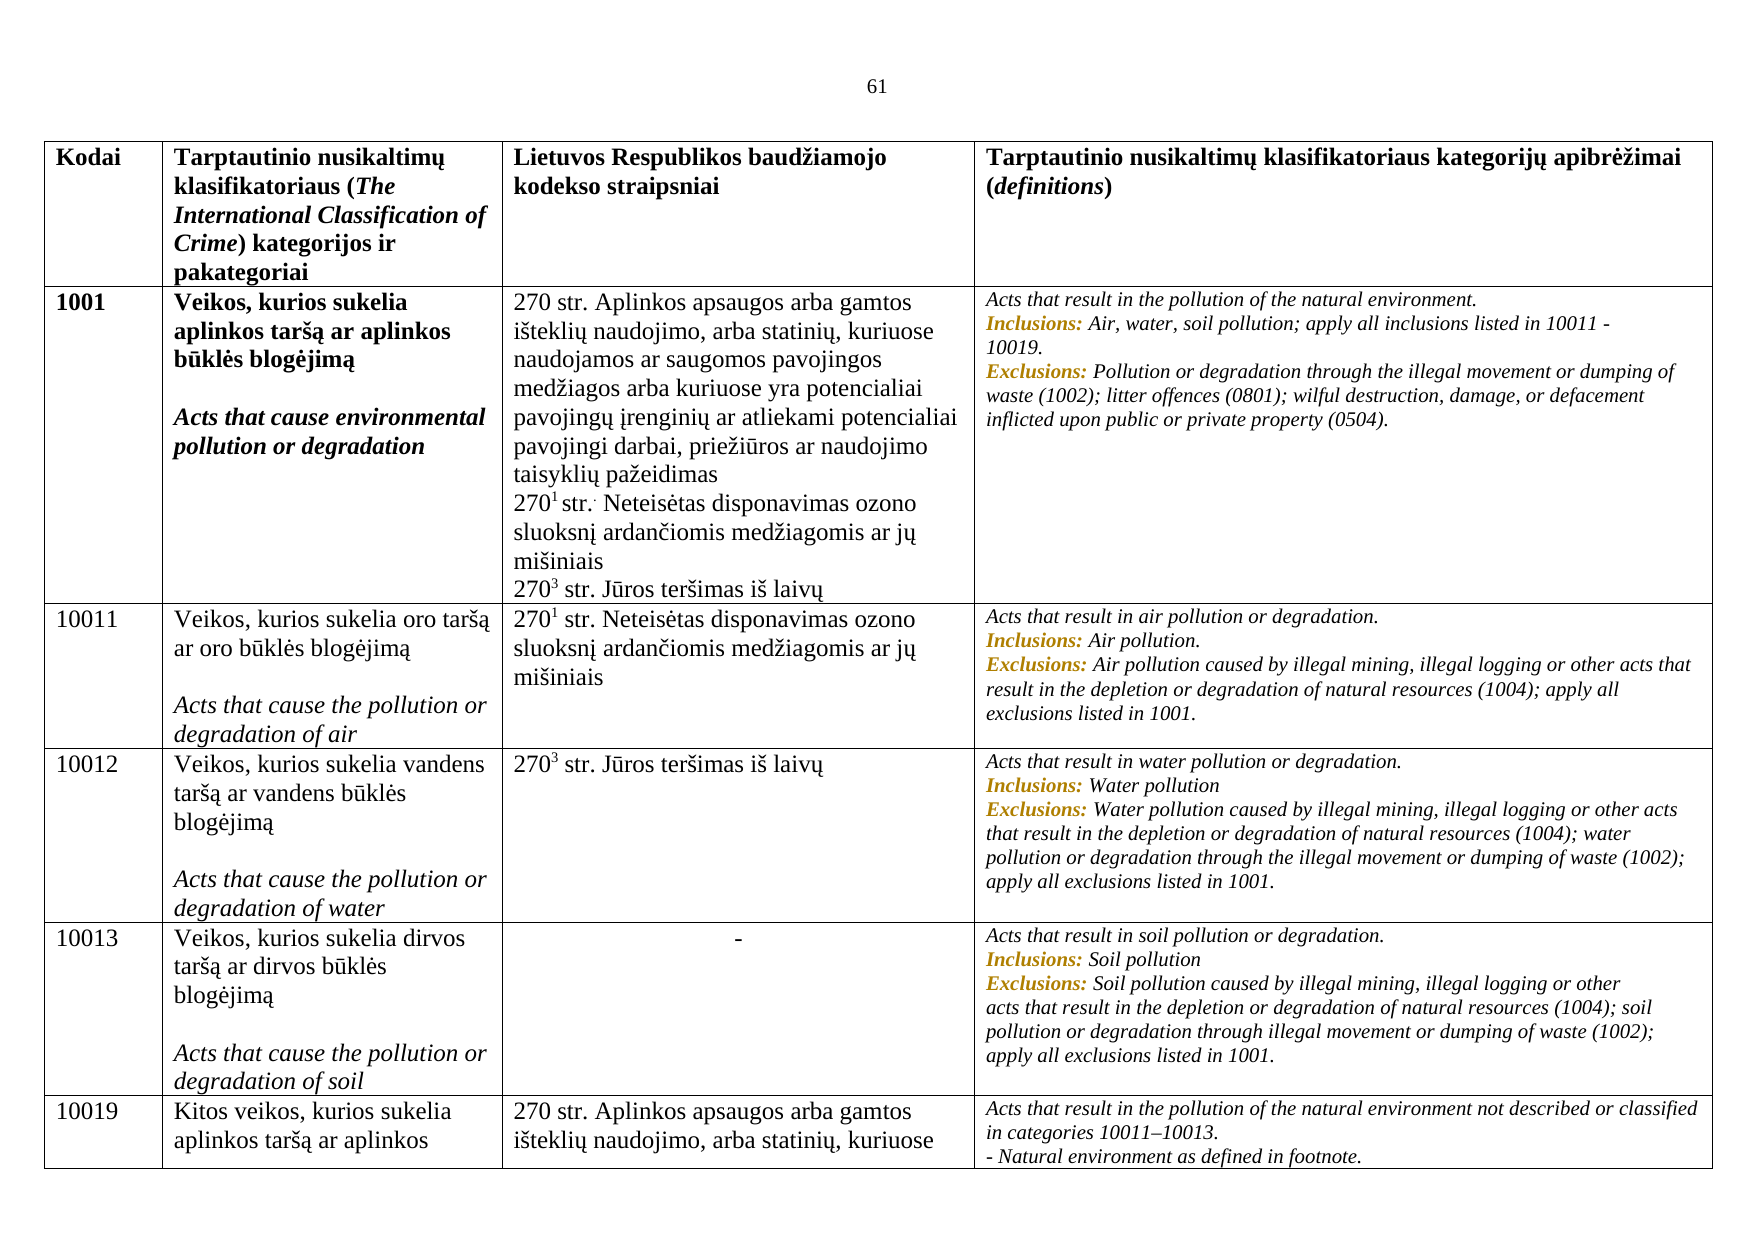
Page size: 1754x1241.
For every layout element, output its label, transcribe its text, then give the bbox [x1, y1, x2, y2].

table_cell 1001 [45, 287, 162, 603]
table_cell 10011 [45, 604, 162, 748]
table_cell 270 str. Aplinkos apsaugos arba gamtos išteklių naudojimo, arba statinių, kuriuose naudojamos ar saugomos pavojingos medžiagos arba kuriuose yra potencialiai pavojingų įrenginių ar atliekami potencialiai pavojingi darbai, priežiūros ar naudojimo taisyklių pažeidimas 2701 str.. Neteisėtas disponavimas ozono sluoksnį ardančiomis medžiagomis ar jų mišiniais 2703 str. Jūros teršimas iš laivų [503, 287, 974, 603]
table_cell Veikos, kurios sukelia vandens taršą ar vandens būklės blogėjimą Acts that cause the pollution or degradation of water [163, 749, 502, 922]
table_header Lietuvos Respublikos baudžiamojo kodekso straipsniai [503, 142, 974, 286]
table_cell Acts that result in the pollution of the natural environment. Inclusions: Air, water, soil pollution; apply all inclusions listed in 10011 - 10019. Exclusions: Pollution or degradation through the illegal movement or dumping of waste (1002); litter offences (0801); wilful destruction, damage, or defacement inflicted upon public or private property (0504). [975, 287, 1712, 603]
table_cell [503, 1096, 974, 1168]
table_cell - [503, 923, 974, 1095]
table_cell Veikos, kurios sukelia oro taršą ar oro būklės blogėjimą Acts that cause the pollution or degradation of air [163, 604, 502, 748]
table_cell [975, 1096, 1712, 1168]
table_header Tarptautinio nusikaltimų klasifikatoriaus (The International Classification of Crime) kategorijos ir pakategoriai [163, 142, 502, 286]
table_header Tarptautinio nusikaltimų klasifikatoriaus kategorijų apibrėžimai (definitions) [975, 142, 1712, 286]
table_cell Acts that result in soil pollution or degradation. Inclusions: Soil pollution Exclusions: Soil pollution caused by illegal mining, illegal logging or other acts that result in the depletion or degradation of natural resources (1004); soil pollution or degradation through illegal movement or dumping of waste (1002); apply all exclusions listed in 1001. [975, 923, 1712, 1095]
table_cell 2703 str. Jūros teršimas iš laivų [503, 749, 974, 922]
table_cell Acts that result in water pollution or degradation. Inclusions: Water pollution. Exclusions: Water pollution caused by illegal mining, illegal logging or other acts that result in the depletion or degradation of natural resources (1004); water pollution or degradation through the illegal movement or dumping of waste (1002); apply all exclusions listed in 1001. [975, 749, 1712, 922]
table_cell Veikos, kurios sukelia aplinkos taršą ar aplinkos būklės blogėjimą Acts that cause environmental pollution or degradation [163, 287, 502, 603]
table_cell Veikos, kurios sukelia dirvos taršą ar dirvos būklės blogėjimą Acts that cause the pollution or degradation of soil [163, 923, 502, 1095]
table_cell Acts that result in air pollution or degradation. Inclusions: Air pollution.- Exclusions: Air pollution caused by illegal mining, illegal logging or other acts that result in the depletion or degradation of natural resources (1004); apply all exclusions listed in 1001. [975, 604, 1712, 748]
table_cell 2701 str. Neteisėtas disponavimas ozono sluoksnį ardančiomis medžiagomis ar jų mišiniais [503, 604, 974, 748]
table_cell 10013 [45, 923, 162, 1095]
table_cell 10012 [45, 749, 162, 922]
table_header Kodai [45, 142, 162, 286]
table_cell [163, 1096, 502, 1168]
table_cell 10019 [45, 1096, 162, 1168]
